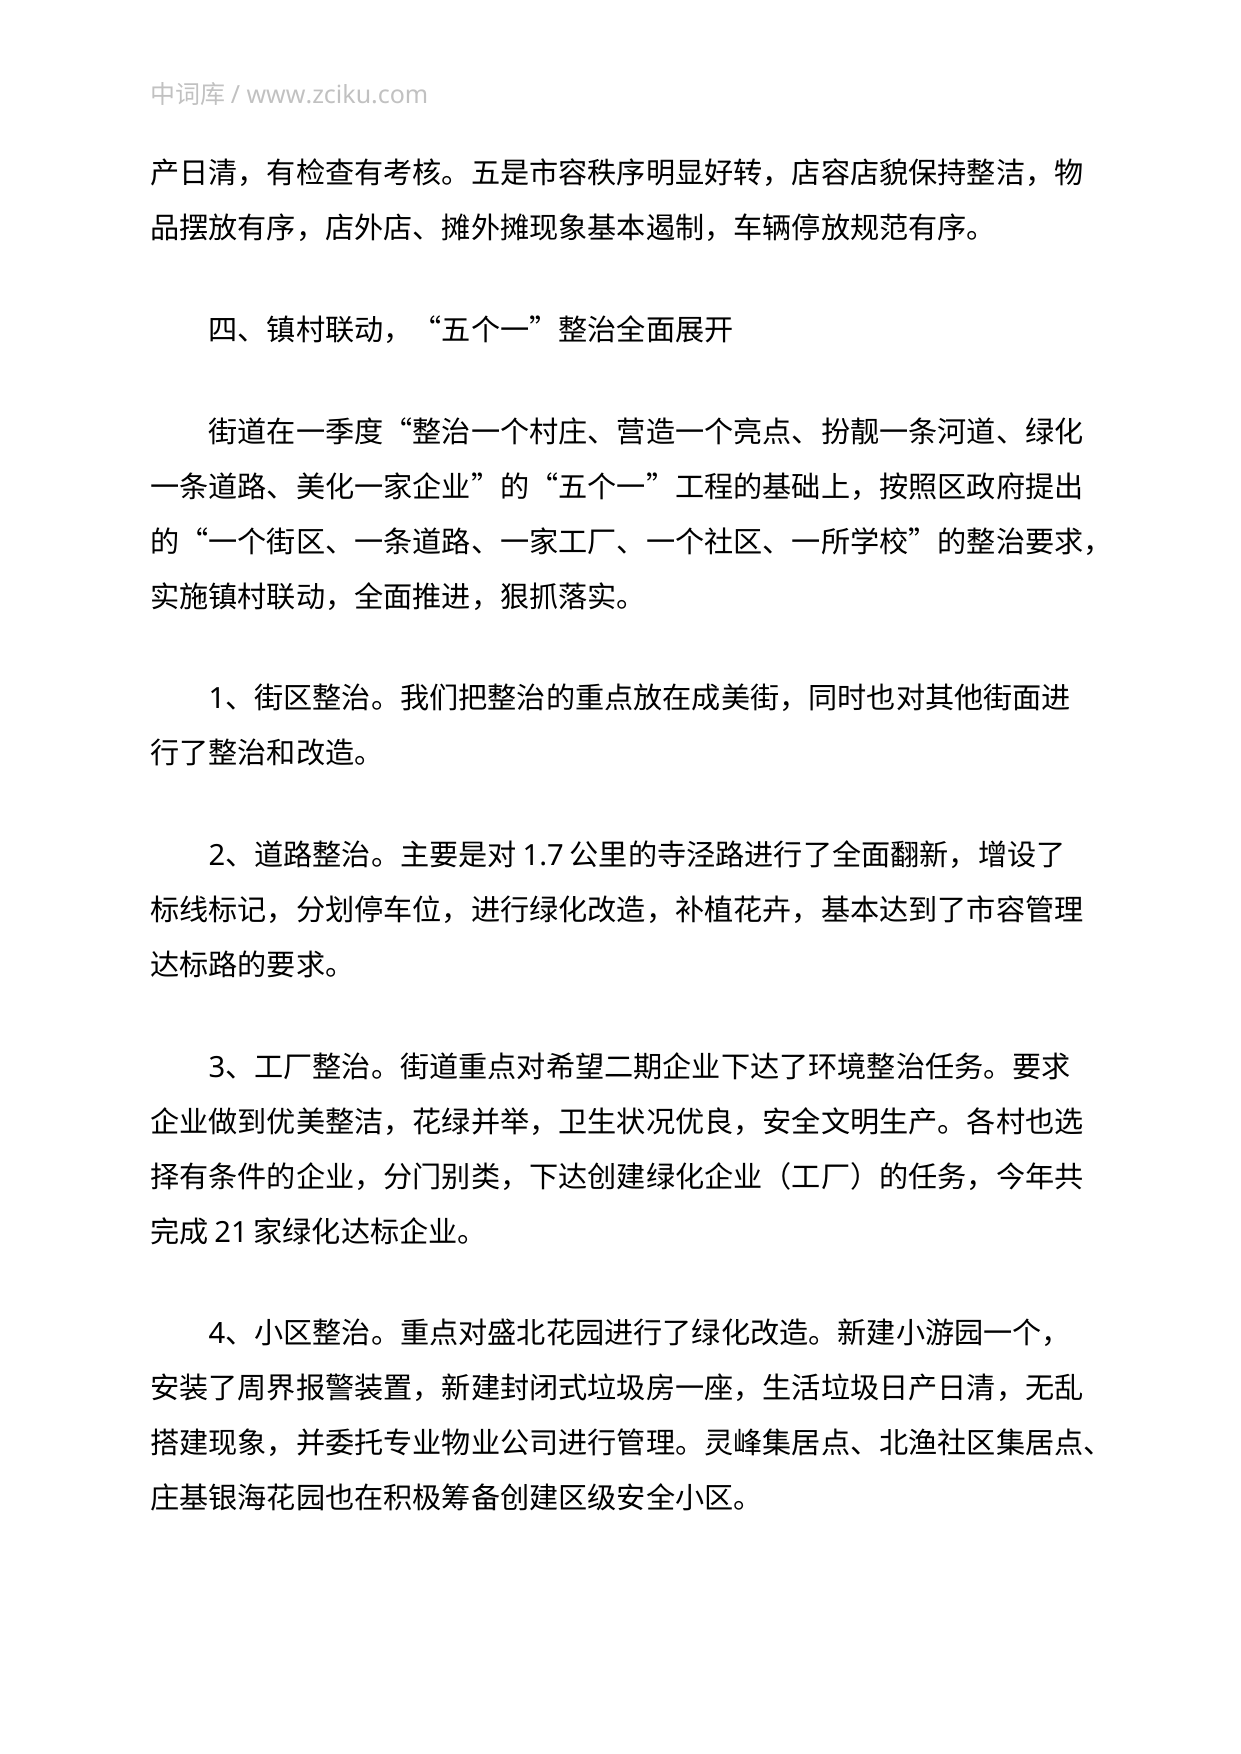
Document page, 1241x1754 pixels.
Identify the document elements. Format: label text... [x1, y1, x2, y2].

text 街道在一季度“整治一个村庄、营造一个亮点、扮靓一条河道、绿化一条道路、美化一家企业”的“五个一”工程的基础上，按照区政府提出的“一个街区、一条道路、一家工厂、一个社区、一所学校”的整治要求，实施镇村联动，全面推进，狠抓落实。 [150, 408, 1090, 615]
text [150, 150, 1090, 247]
text 4、小区整治。重点对盛北花园进行了绿化改造。新建小游园一个，安装了周界报警装置，新建封闭式垃圾房一座，生活垃圾日产日清，无乱 搭建现象，并委托专业物业公司进行管理。灵峰集居点、北渔社区集居点、庄基银海花园也在积极筹备创建区级安全小区。 [150, 1310, 1090, 1517]
text 3、工厂整治。街道重点对希望二期企业下达了环境整治任务。要求企业做到优美整洁，花绿并举，卫生状况优良，安全文明生产。各村也选择有条件的企业，分门别类，下达创建绿化企业（工厂）的任务，今年共完成21家绿化达标企业。 [150, 1043, 1090, 1251]
text 1、街区整治。我们把整治的重点放在成美街，同时也对其他街面进行了整治和改造。 [150, 675, 1090, 772]
text 2、道路整治。主要是对1.7公里的寺泾路进行了全面翻新，增设了标线标记，分划停车位，进行绿化改造，补植花卉，基本达到了市容管理达标路的要求。 [150, 832, 1090, 984]
text 四、镇村联动，“五个一”整治全面展开 [150, 307, 1090, 349]
